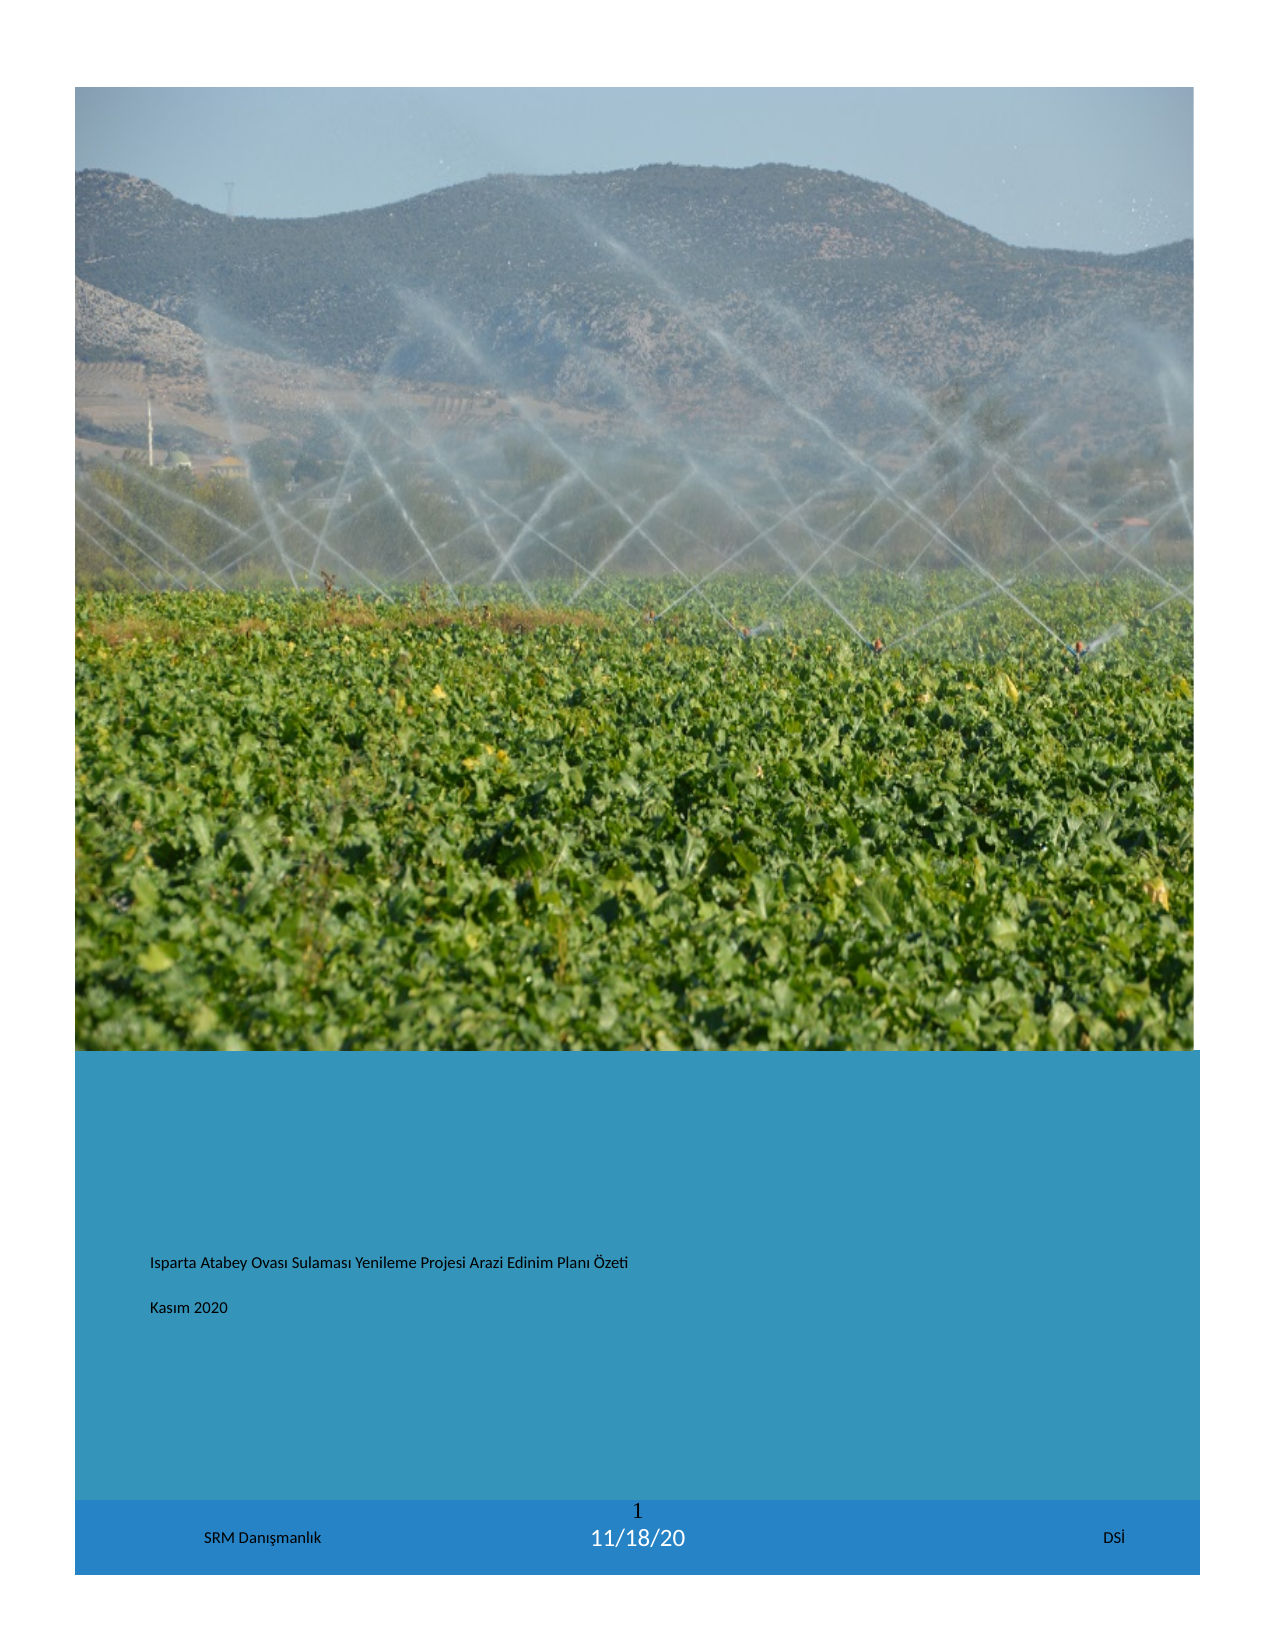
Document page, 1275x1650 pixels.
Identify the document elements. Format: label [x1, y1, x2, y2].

picture [75, 87, 1194, 1051]
